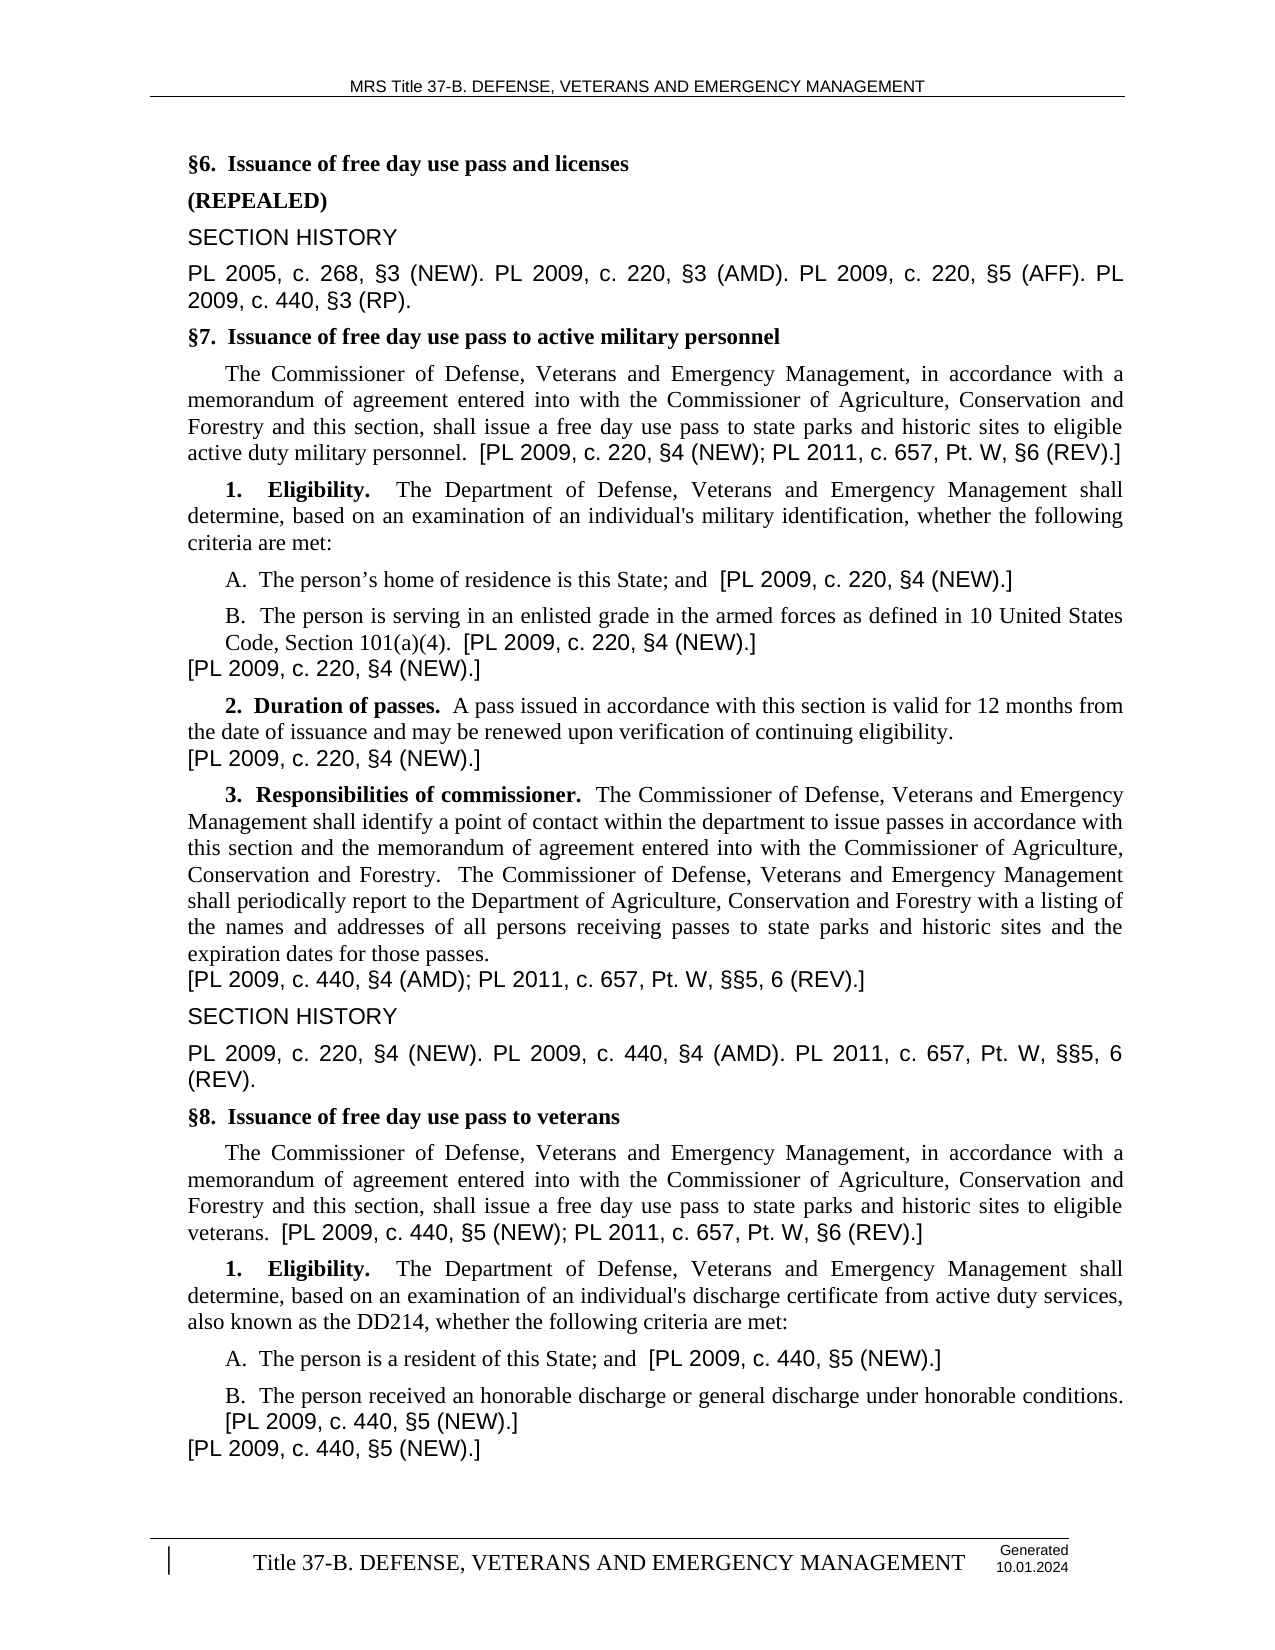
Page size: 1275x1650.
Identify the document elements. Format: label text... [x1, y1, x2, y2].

text [PL 2009, c. 220, §4 (NEW).] [187, 745, 1125, 771]
text A. The person is a resident of this State; and [PL 2009, c. 440, §5 (NEW).] [225, 1345, 1125, 1371]
text §7. Issuance of free day use pass to active military personnel [187, 323, 1125, 350]
text The Commissioner of Defense, Veterans and Emergency Management, in accordance with a memorandum of agreement entered into with the Commissioner of Agriculture, Conservation and Forestry and this section, shall issue a free day use pass to state parks and historic sites to eligible veterans. [PL 2009, c. 440, §5 (NEW); PL 2011, c. 657, Pt. W, §6 (REV).] [187, 1139, 1125, 1245]
text B. The person received an honorable discharge or general discharge under honorable conditions. [PL 2009, c. 440, §5 (NEW).] [225, 1382, 1125, 1434]
text 2. Duration of passes. A pass issued in accordance with this section is valid for 12 months from the date of issuance and may be renewed upon verification of continuing eligibility. [187, 692, 1125, 745]
text (REPEALED) [187, 187, 1125, 213]
text [PL 2009, c. 440, §5 (NEW).] [187, 1434, 1125, 1461]
text SECTION HISTORY [187, 1003, 1125, 1029]
text PL 2005, c. 268, §3 (NEW). PL 2009, c. 220, §3 (AMD). PL 2009, c. 220, §5 (AFF). PL 2009, c. 440, §3 (RP). [187, 260, 1125, 313]
text The Commissioner of Defense, Veterans and Emergency Management, in accordance with a memorandum of agreement entered into with the Commissioner of Agriculture, Conservation and Forestry and this section, shall issue a free day use pass to state parks and historic sites to eligible active duty military personnel. [PL 2009, c. 220, §4 (NEW); PL 2011, c. 657, Pt. W, §6 (REV).] [187, 360, 1125, 466]
text PL 2009, c. 220, §4 (NEW). PL 2009, c. 440, §4 (AMD). PL 2011, c. 657, Pt. W, §§5, 6 (REV). [187, 1039, 1125, 1092]
text B. The person is serving in an enlisted grade in the armed forces as defined in 10 United States Code, Section 101(a)(4). [PL 2009, c. 220, §4 (NEW).] [225, 602, 1125, 655]
text SECTION HISTORY [187, 223, 1125, 250]
text [PL 2009, c. 220, §4 (NEW).] [187, 655, 1125, 682]
text 1. Eligibility. The Department of Defense, Veterans and Emergency Management shall determine, based on an examination of an individual's military identification, whether the following criteria are met: [187, 476, 1125, 555]
text §8. Issuance of free day use pass to veterans [187, 1103, 1125, 1129]
text 1. Eligibility. The Department of Defense, Veterans and Emergency Management shall determine, based on an examination of an individual's discharge certificate from active duty services, also known as the DD214, whether the following criteria are met: [187, 1255, 1125, 1334]
text 3. Responsibilities of commissioner. The Commissioner of Defense, Veterans and Emergency Management shall identify a point of contact within the department to issue passes in accordance with this section and the memorandum of agreement entered into with the Commissioner of Agriculture, Conservation and Forestry. The Commissioner of Defense, Veterans and Emergency Management shall periodically report to the Department of Agriculture, Conservation and Forestry with a listing of the names and addresses of all persons receiving passes to state parks and historic sites and the expiration dates for those passes. [187, 782, 1125, 966]
text A. The person’s home of residence is this State; and [PL 2009, c. 220, §4 (NEW).] [225, 566, 1125, 592]
text [PL 2009, c. 440, §4 (AMD); PL 2011, c. 657, Pt. W, §§5, 6 (REV).] [187, 966, 1125, 992]
text §6. Issuance of free day use pass and licenses [187, 150, 1125, 176]
